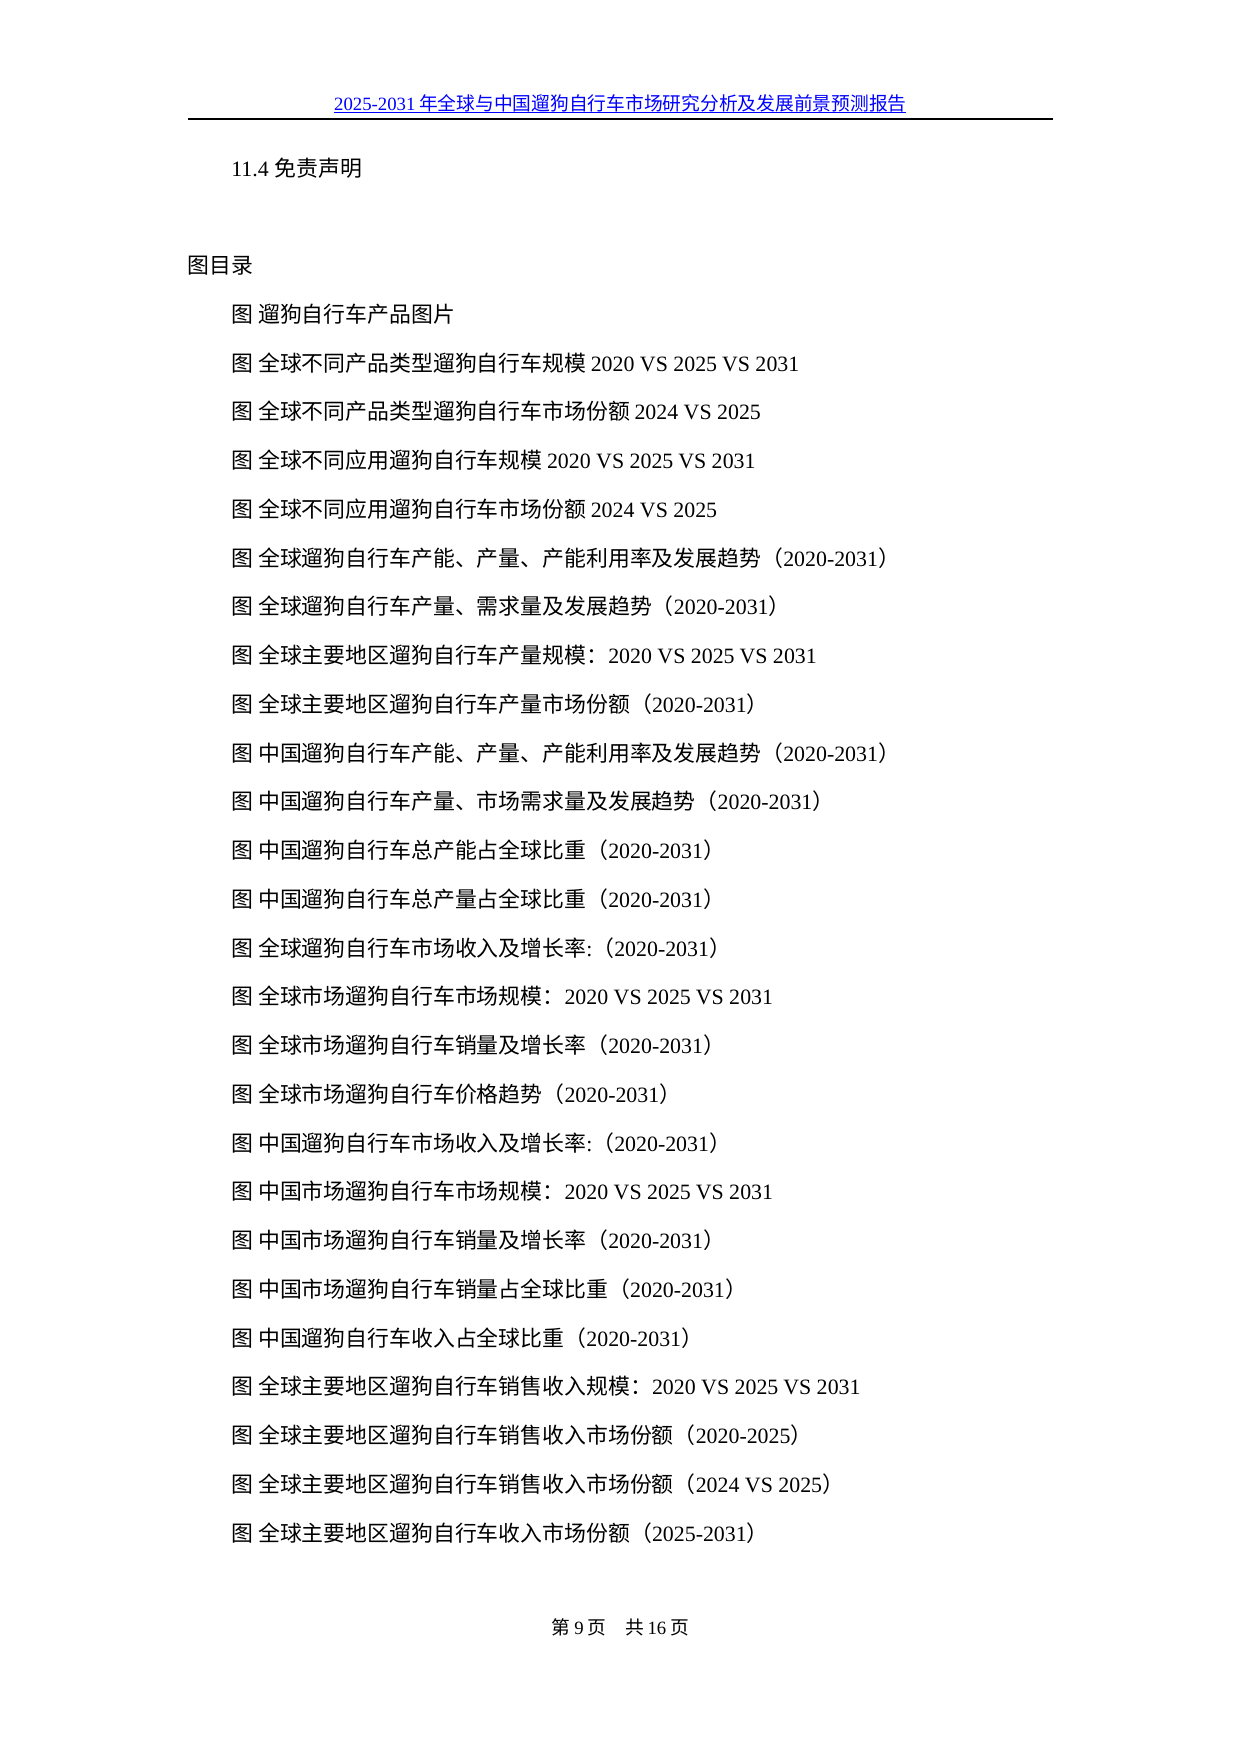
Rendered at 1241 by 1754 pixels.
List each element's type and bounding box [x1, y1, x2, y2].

text [187, 150, 1053, 1548]
